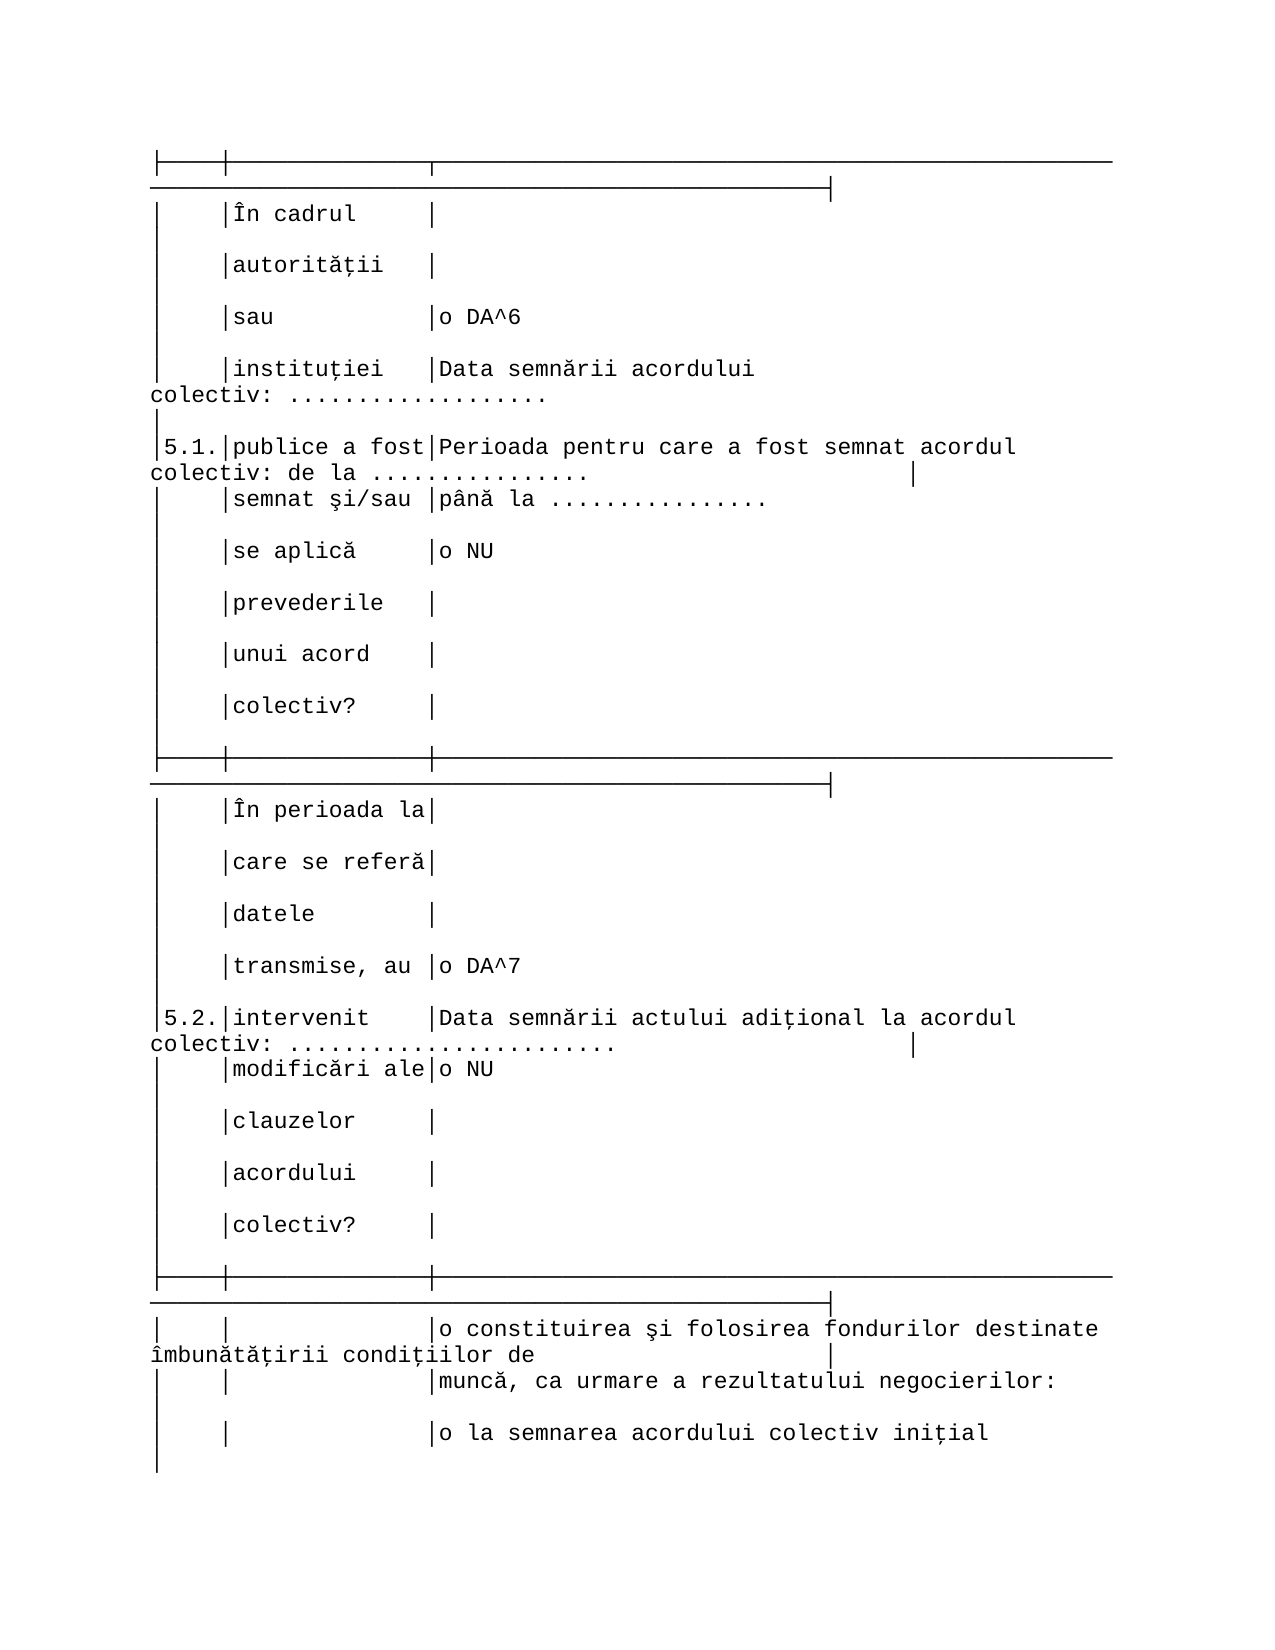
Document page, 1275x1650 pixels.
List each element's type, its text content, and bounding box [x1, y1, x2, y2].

text │ │ │muncă, ca urmare a rezultatului negocierilor: │ [158, 1369, 1125, 1421]
text │ │unui acord │ │ [158, 643, 1125, 695]
text │5.1.│publice a fost│Perioada pentru care a fost semnat acordul colectiv: de la ................ │ [150, 435, 1125, 487]
text │ │semnat şi/sau │până la ................ │ [158, 487, 1125, 539]
text │ │acordului │ │ [158, 1162, 1125, 1213]
text │ │datele │ │ [158, 902, 1125, 954]
text │ │modificări ale│o NU │ [158, 1058, 1125, 1110]
text ├────┼──────────────┼──────────────────────────────────────────────────────────────────────────────────────────────────┤ [150, 1265, 1125, 1317]
text │ │sau │o DA^6 │ [158, 306, 1125, 357]
text │ │În perioada la│ │ [158, 798, 1125, 850]
text │ │autorităţii │ │ [158, 254, 1125, 306]
text │5.2.│intervenit │Data semnării actului adiţional la acordul colectiv: ........................ │ [150, 1006, 1125, 1058]
text │ │care se referă│ │ [158, 850, 1125, 902]
text │ │prevederile │ │ [158, 591, 1125, 643]
text │ │colectiv? │ │ [158, 1213, 1125, 1265]
text ├────┼──────────────┬──────────────────────────────────────────────────────────────────────────────────────────────────┤ [150, 150, 1125, 202]
text ├────┼──────────────┼──────────────────────────────────────────────────────────────────────────────────────────────────┤ [150, 747, 1125, 798]
text │ │În cadrul │ │ [158, 202, 1125, 254]
text │ │colectiv? │ │ [158, 695, 1125, 747]
text │ │instituţiei │Data semnării acordului colectiv: ................... │ [150, 357, 1125, 435]
text │ │clauzelor │ │ [158, 1110, 1125, 1162]
text │ │transmise, au │o DA^7 │ [158, 954, 1125, 1006]
text │ │se aplică │o NU │ [158, 539, 1125, 591]
text │ │ │o constituirea şi folosirea fondurilor destinate îmbunătăţirii condiţiilor de │ [150, 1317, 1125, 1369]
text │ │ │o la semnarea acordului colectiv iniţial │ [158, 1421, 1125, 1473]
